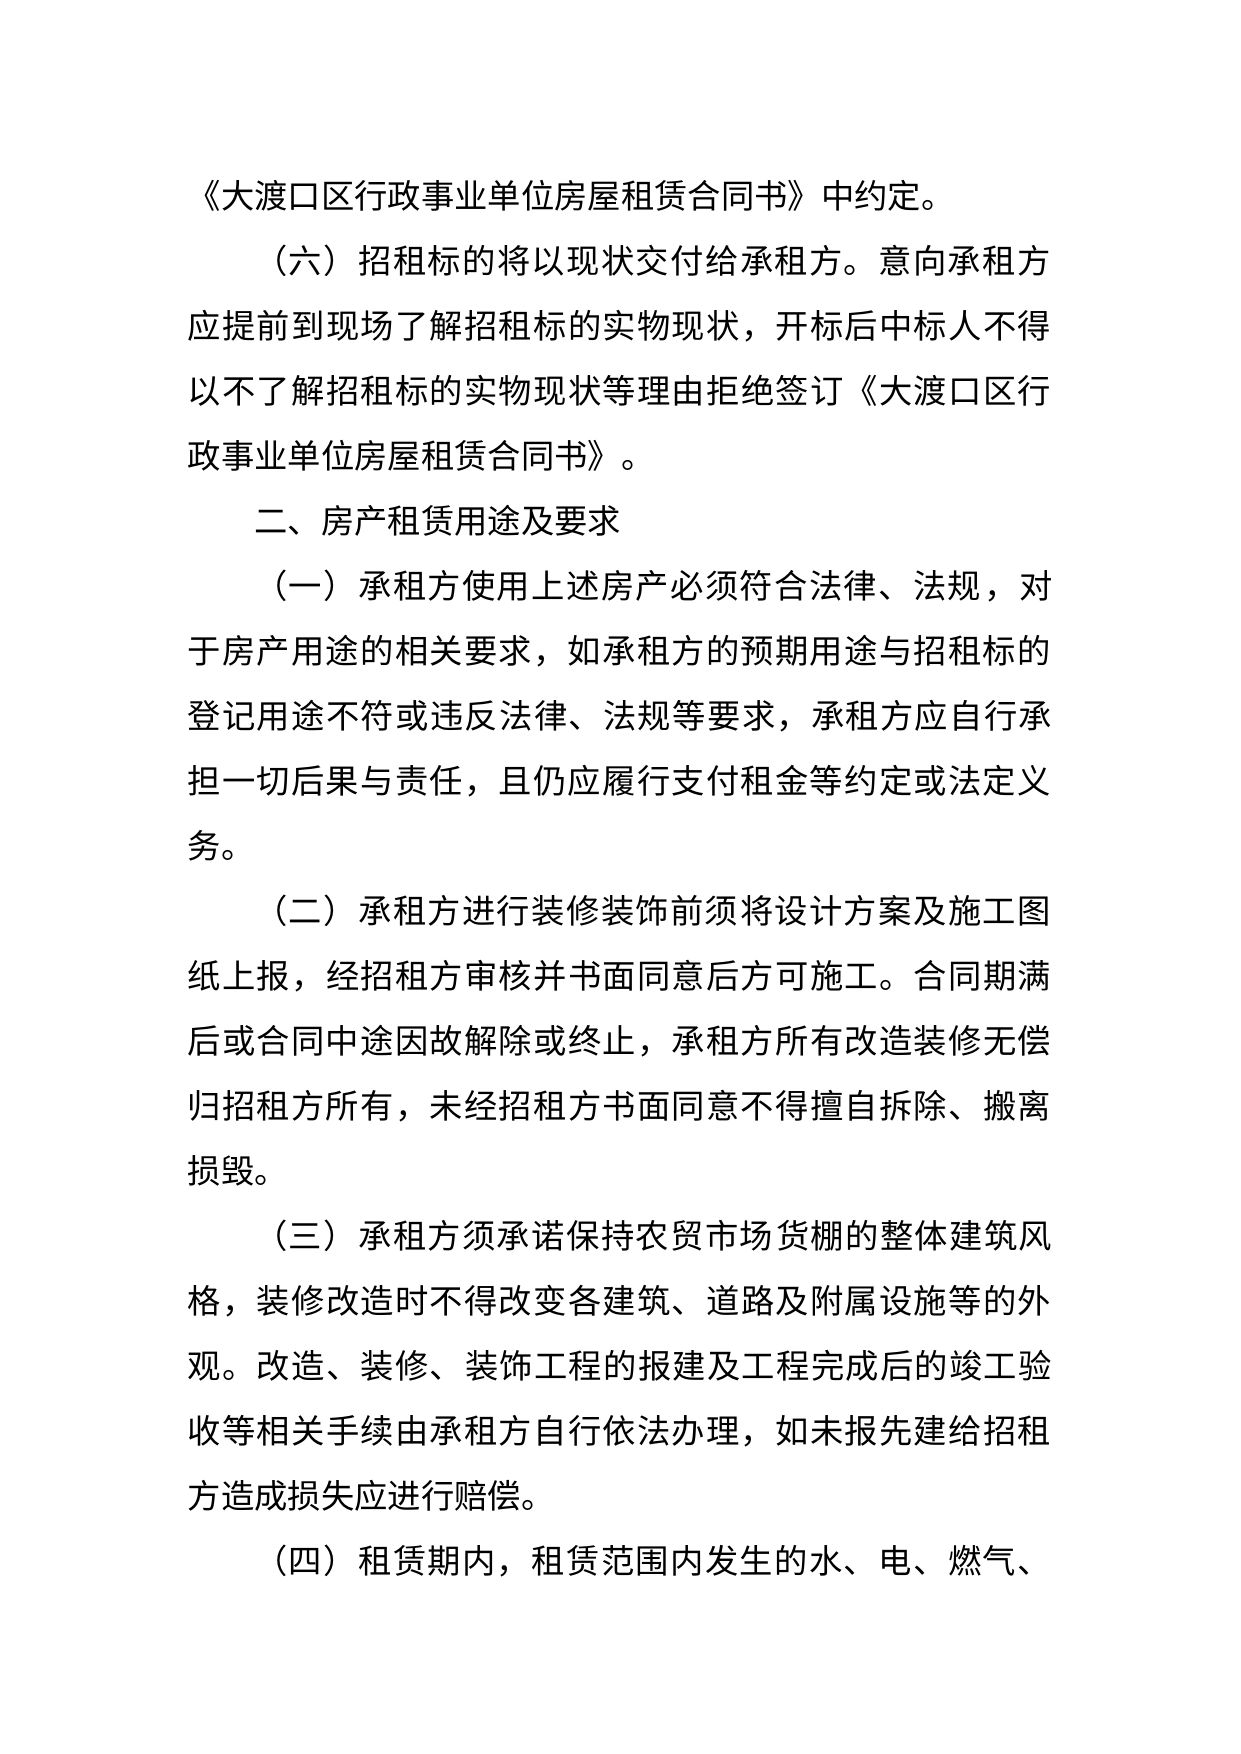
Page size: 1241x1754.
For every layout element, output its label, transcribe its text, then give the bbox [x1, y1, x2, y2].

text （二）承租方进行装修装饰前须将设计方案及施工图纸上报，经招租方审核并书面同意后方可施工。合同期满后或合同中途因故解除或终止，承租方所有改造装修无偿归招租方所有，未经招租方书面同意不得擅自拆除、搬离、损毁。 [187, 877, 1053, 1202]
text （一）承租方使用上述房产必须符合法律、法规，对于房产用途的相关要求，如承租方的预期用途与招租标的登记用途不符或违反法律、法规等要求，承租方应自行承担一切后果与责任，且仍应履行支付租金等约定或法定义务。 [187, 552, 1053, 877]
text （六）招租标的将以现状交付给承租方。意向承租方应提前到现场了解招租标的实物现状，开标后中标人不得以不了解招租标的实物现状等理由拒绝签订《大渡口区行政事业单位房屋租赁合同书》。 [187, 227, 1053, 487]
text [187, 1527, 1053, 1592]
text （三）承租方须承诺保持农贸市场货棚的整体建筑风格，装修改造时不得改变各建筑、道路及附属设施等的外观。改造、装修、装饰工程的报建及工程完成后的竣工验收等相关手续由承租方自行依法办理，如未报先建给招租方造成损失应进行赔偿。 [187, 1202, 1053, 1527]
text 二、房产租赁用途及要求 [187, 487, 1053, 552]
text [187, 162, 1053, 227]
